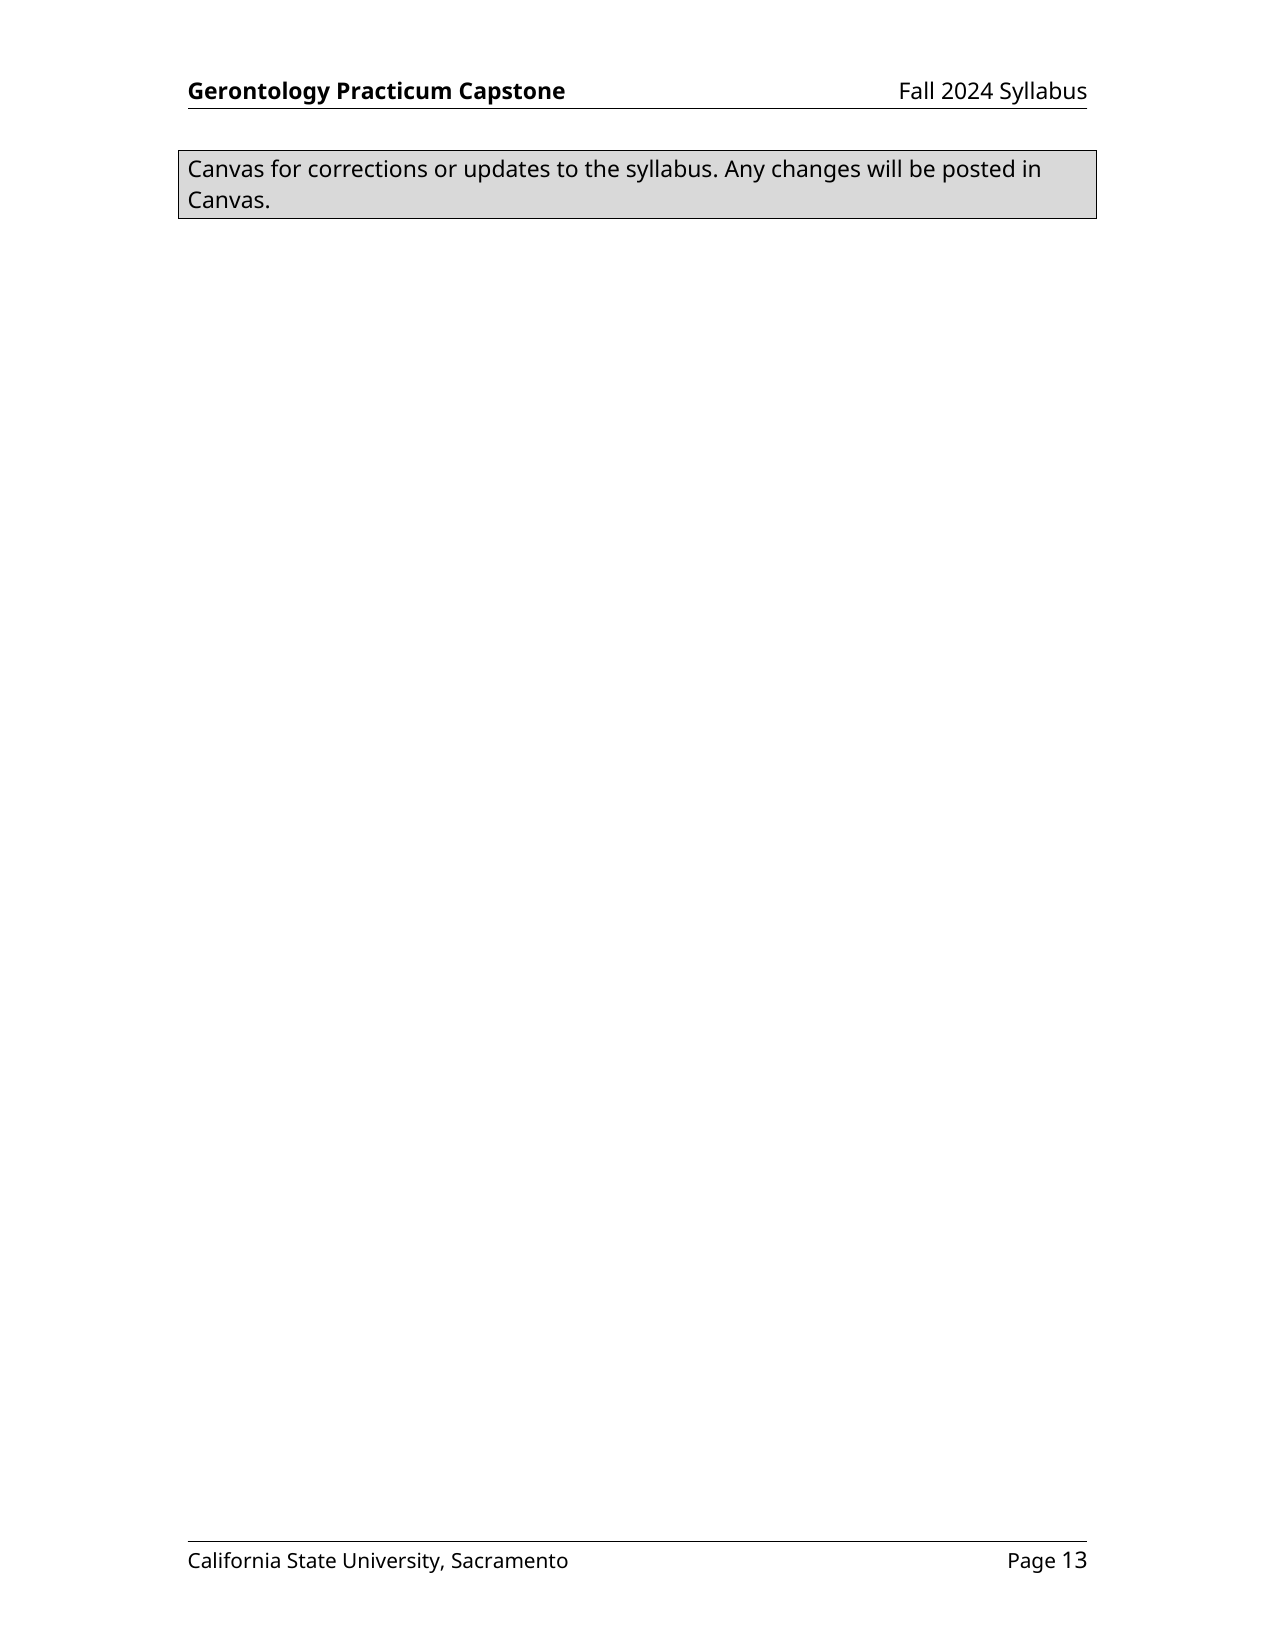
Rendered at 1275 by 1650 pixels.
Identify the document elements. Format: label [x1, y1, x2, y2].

text [179, 151, 1096, 218]
